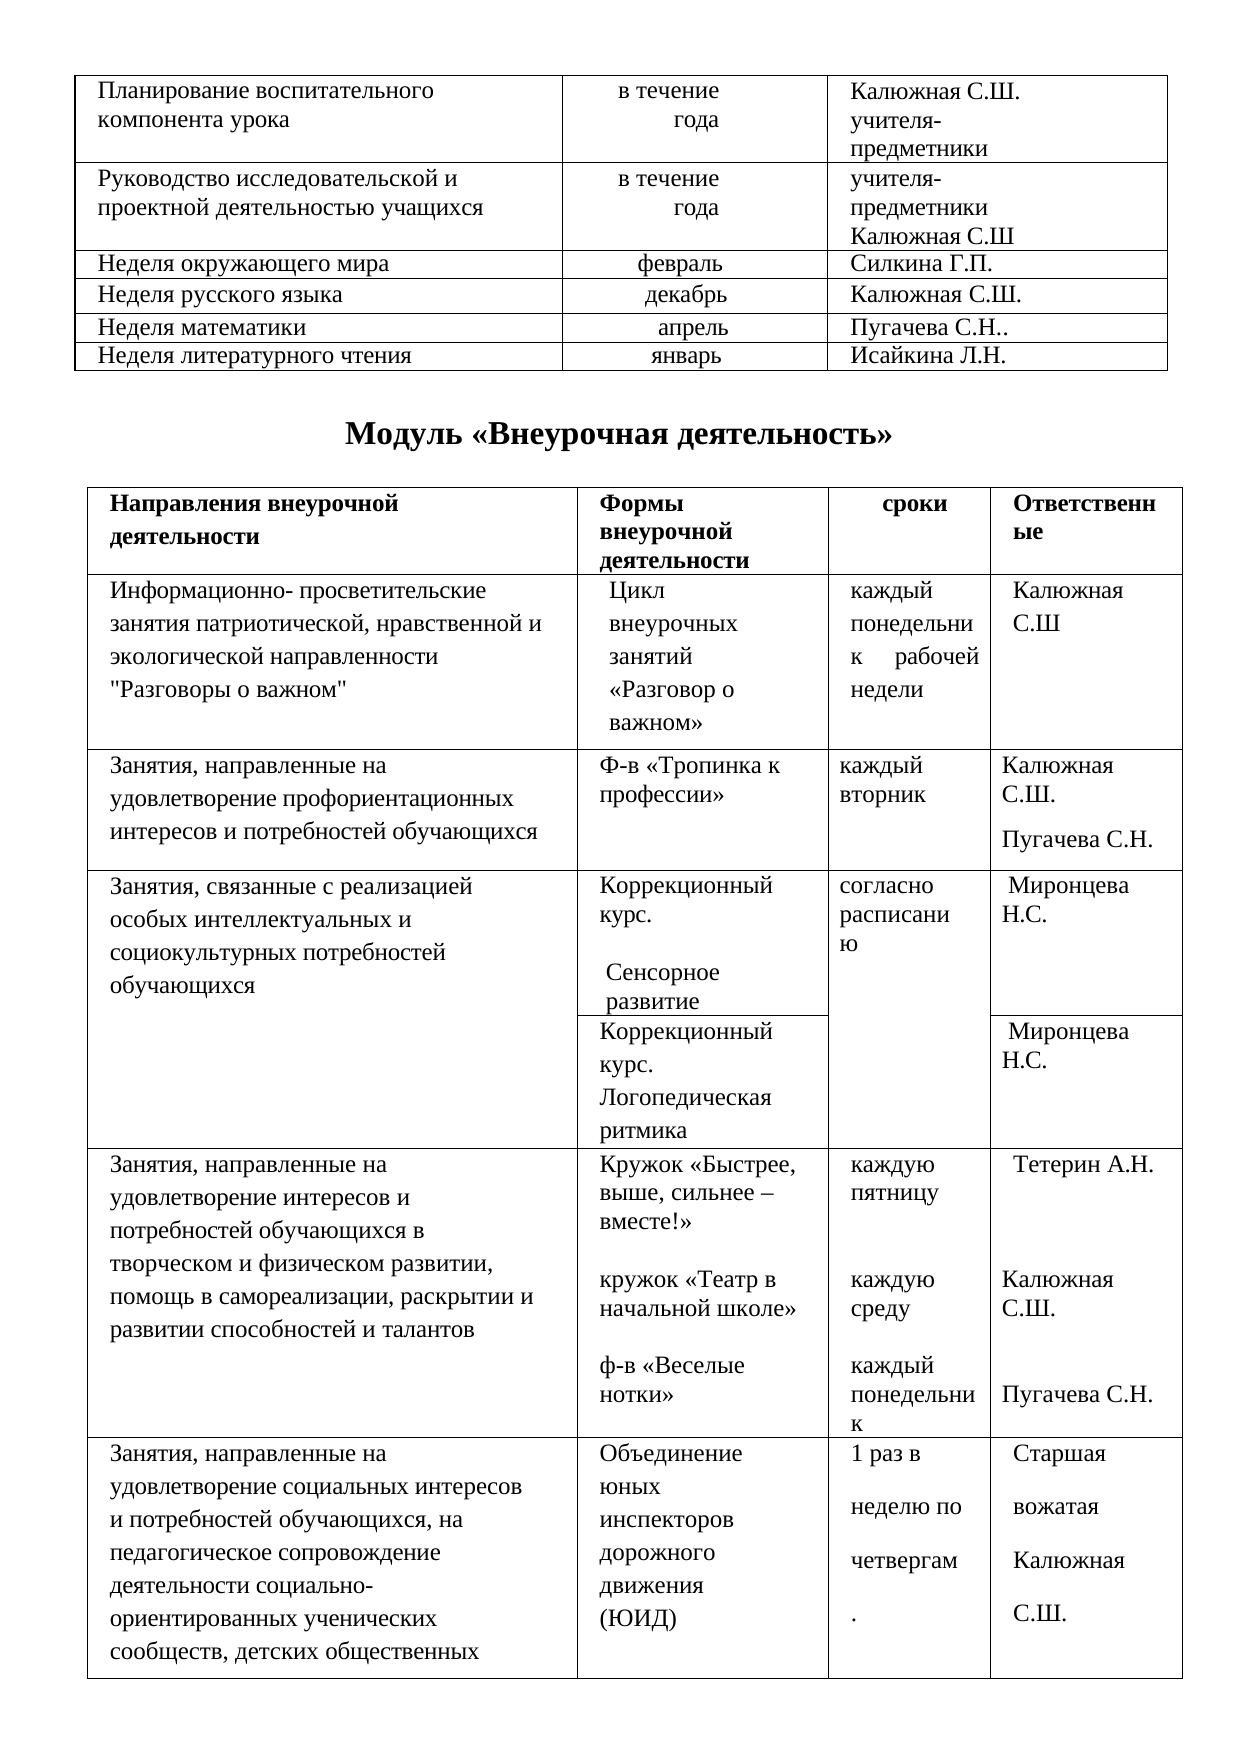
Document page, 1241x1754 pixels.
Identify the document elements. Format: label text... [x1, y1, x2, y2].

table_cell апрель [563, 314, 827, 342]
table_cell каждый понедельник рабочей недели [829, 575, 990, 749]
table_cell каждую пятницу каждую среду каждый понедельник [829, 1149, 990, 1437]
table_cell Неделя окружающего мира [76, 251, 562, 278]
table_cell Калюжная С.Ш [991, 575, 1182, 749]
table_cell согласно расписанию [829, 871, 990, 1148]
table_cell учителя-предметники Калюжная С.Ш [828, 163, 1167, 249]
table_cell Планирование воспитательного компонента урока [76, 76, 562, 162]
table_cell Ф-в «Тропинка к профессии» [578, 750, 828, 870]
table_header Направления внеурочной деятельности [88, 488, 577, 574]
table_cell Миронцева Н.С. [991, 1016, 1182, 1148]
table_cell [578, 1438, 828, 1678]
text Модуль «Внеурочная деятельность» [281, 413, 957, 452]
table_cell Занятия, связанные с реализацией особых интеллектуальных и социокультурных потребностей обучающихся [88, 871, 577, 1148]
table_cell Калюжная С.Ш. [828, 279, 1167, 313]
table_cell февраль [563, 251, 827, 278]
table_cell Руководство исследовательской и проектной деятельностью учащихся [76, 163, 562, 249]
table_cell Тетерин А.Н. Калюжная С.Ш. Пугачева С.Н. [991, 1149, 1182, 1437]
table_cell в течение года [563, 163, 827, 249]
table_cell Пугачева С.Н.. [828, 314, 1167, 342]
table_cell Калюжная С.Ш. учителя-предметники [828, 76, 1167, 162]
table_header сроки [829, 488, 990, 574]
table_cell Цикл внеурочных занятий «Разговор о важном» [578, 575, 828, 749]
table_header Формы внеурочной деятельности [578, 488, 828, 574]
table_cell Исайкина Л.Н. [828, 343, 1167, 370]
table_cell Коррекционный курс. Логопедическая ритмика [578, 1016, 828, 1148]
table_cell Занятия, направленные на удовлетворение профориентационных интересов и потребностей обучающихся [88, 750, 577, 870]
table_header Ответственные [991, 488, 1182, 574]
table_cell в течение года [563, 76, 827, 162]
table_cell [829, 1438, 990, 1678]
table_cell Силкина Г.П. [828, 251, 1167, 278]
table_cell Кружок «Быстрее, выше, сильнее – вместе!» кружок «Театр в начальной школе» ф-в «Веселые нотки» [578, 1149, 828, 1437]
table_cell Неделя литературного чтения [76, 343, 562, 370]
table_cell Коррекционный курс. Сенсорное развитие [578, 871, 828, 1015]
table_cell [991, 1438, 1182, 1678]
table_cell Калюжная С.Ш. Пугачева С.Н. [991, 750, 1182, 870]
table_cell декабрь [563, 279, 827, 313]
table_cell Информационно- просветительские занятия патриотической, нравственной и экологической направленности "Разговоры о важном" [88, 575, 577, 749]
table_cell каждый вторник [829, 750, 990, 870]
table_cell Миронцева Н.С. [991, 871, 1182, 1015]
table_cell январь [563, 343, 827, 370]
table_cell Неделя математики [76, 314, 562, 342]
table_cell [88, 1438, 577, 1678]
table_cell Неделя русского языка [76, 279, 562, 313]
table_cell Занятия, направленные на удовлетворение интересов и потребностей обучающихся в творческом и физическом развитии, помощь в самореализации, раскрытии и развитии способностей и талантов [88, 1149, 577, 1437]
